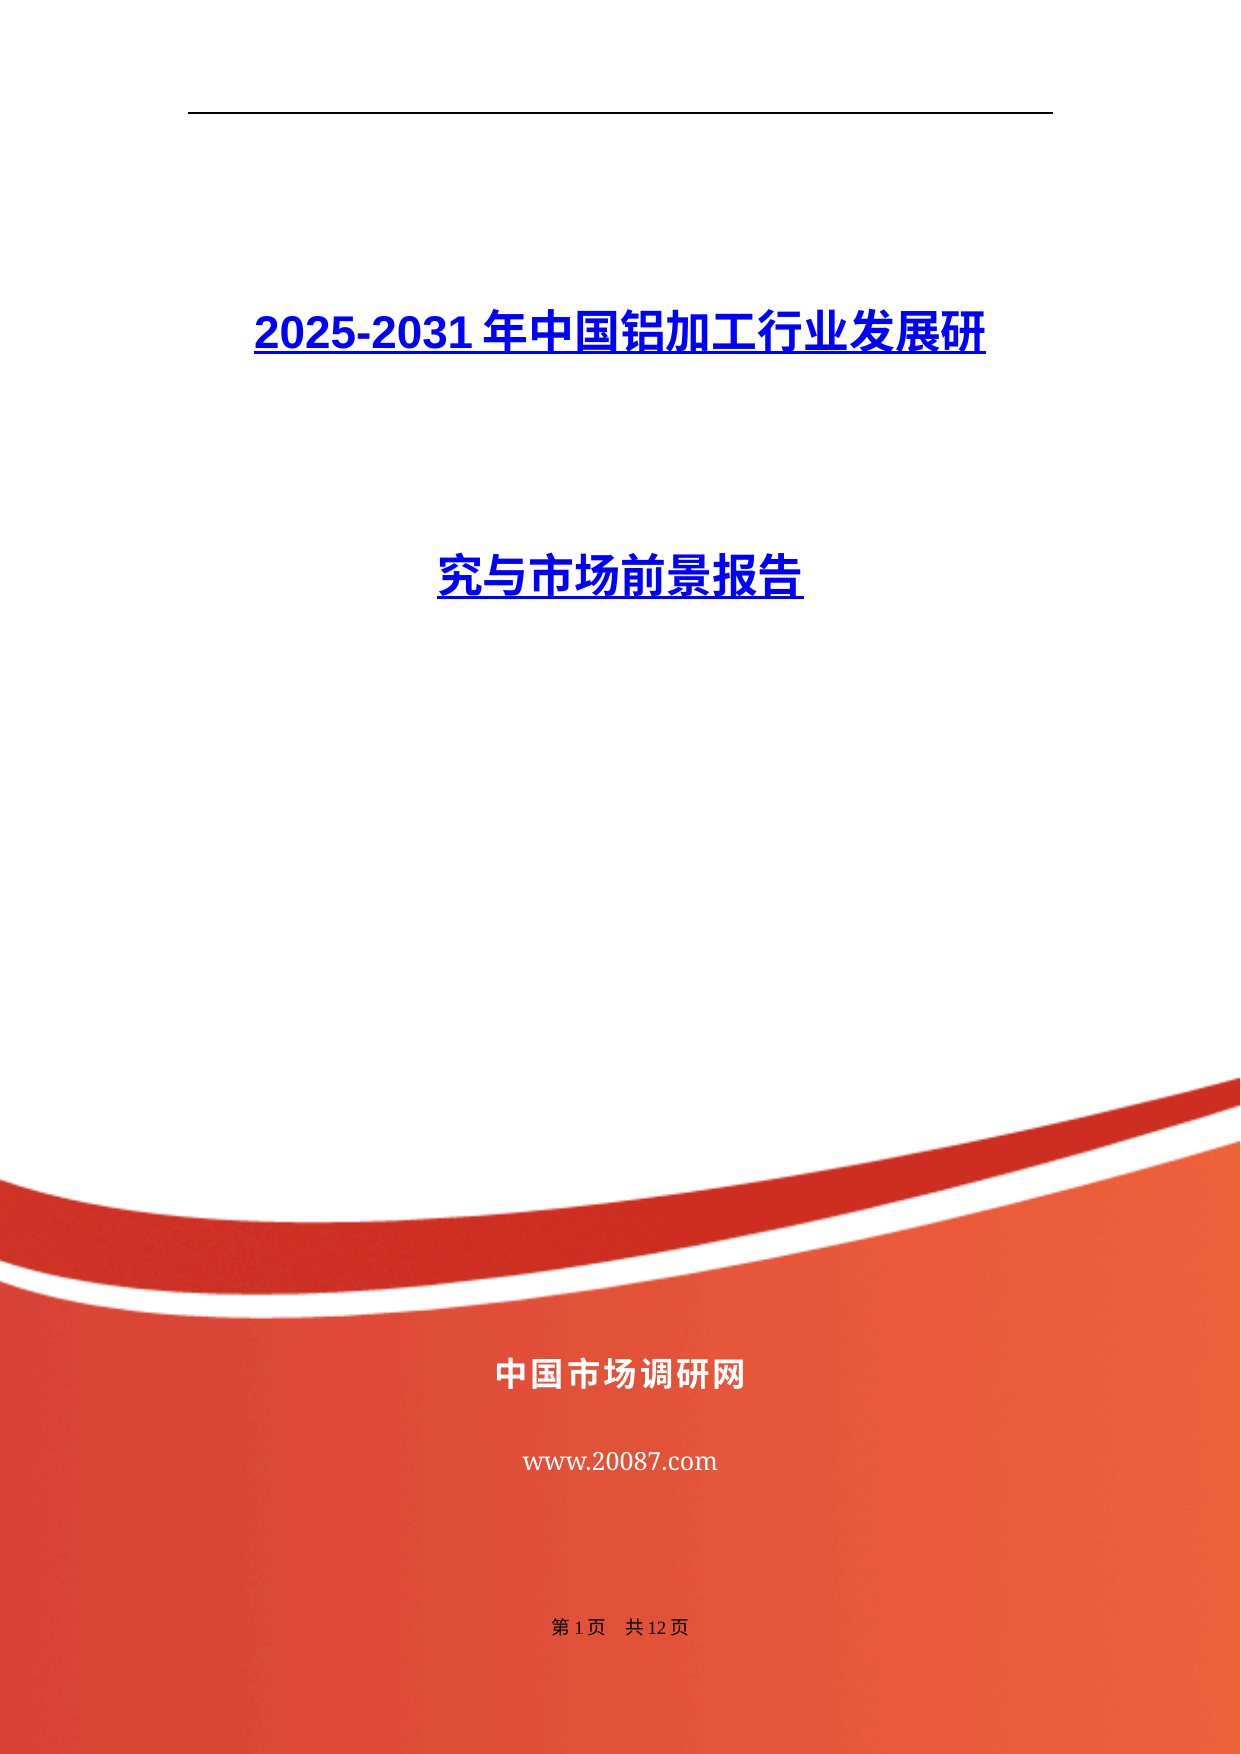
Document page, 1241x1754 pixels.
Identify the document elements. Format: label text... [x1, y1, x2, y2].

table_header 2025-2031年中国铝加工行业发展研究与市场前景报告 [188, 207, 1053, 773]
text www.20087.com [187, 1428, 1053, 1493]
picture [0, 1006, 1241, 1754]
subtitle 中国市场调研网 [187, 1339, 1053, 1404]
